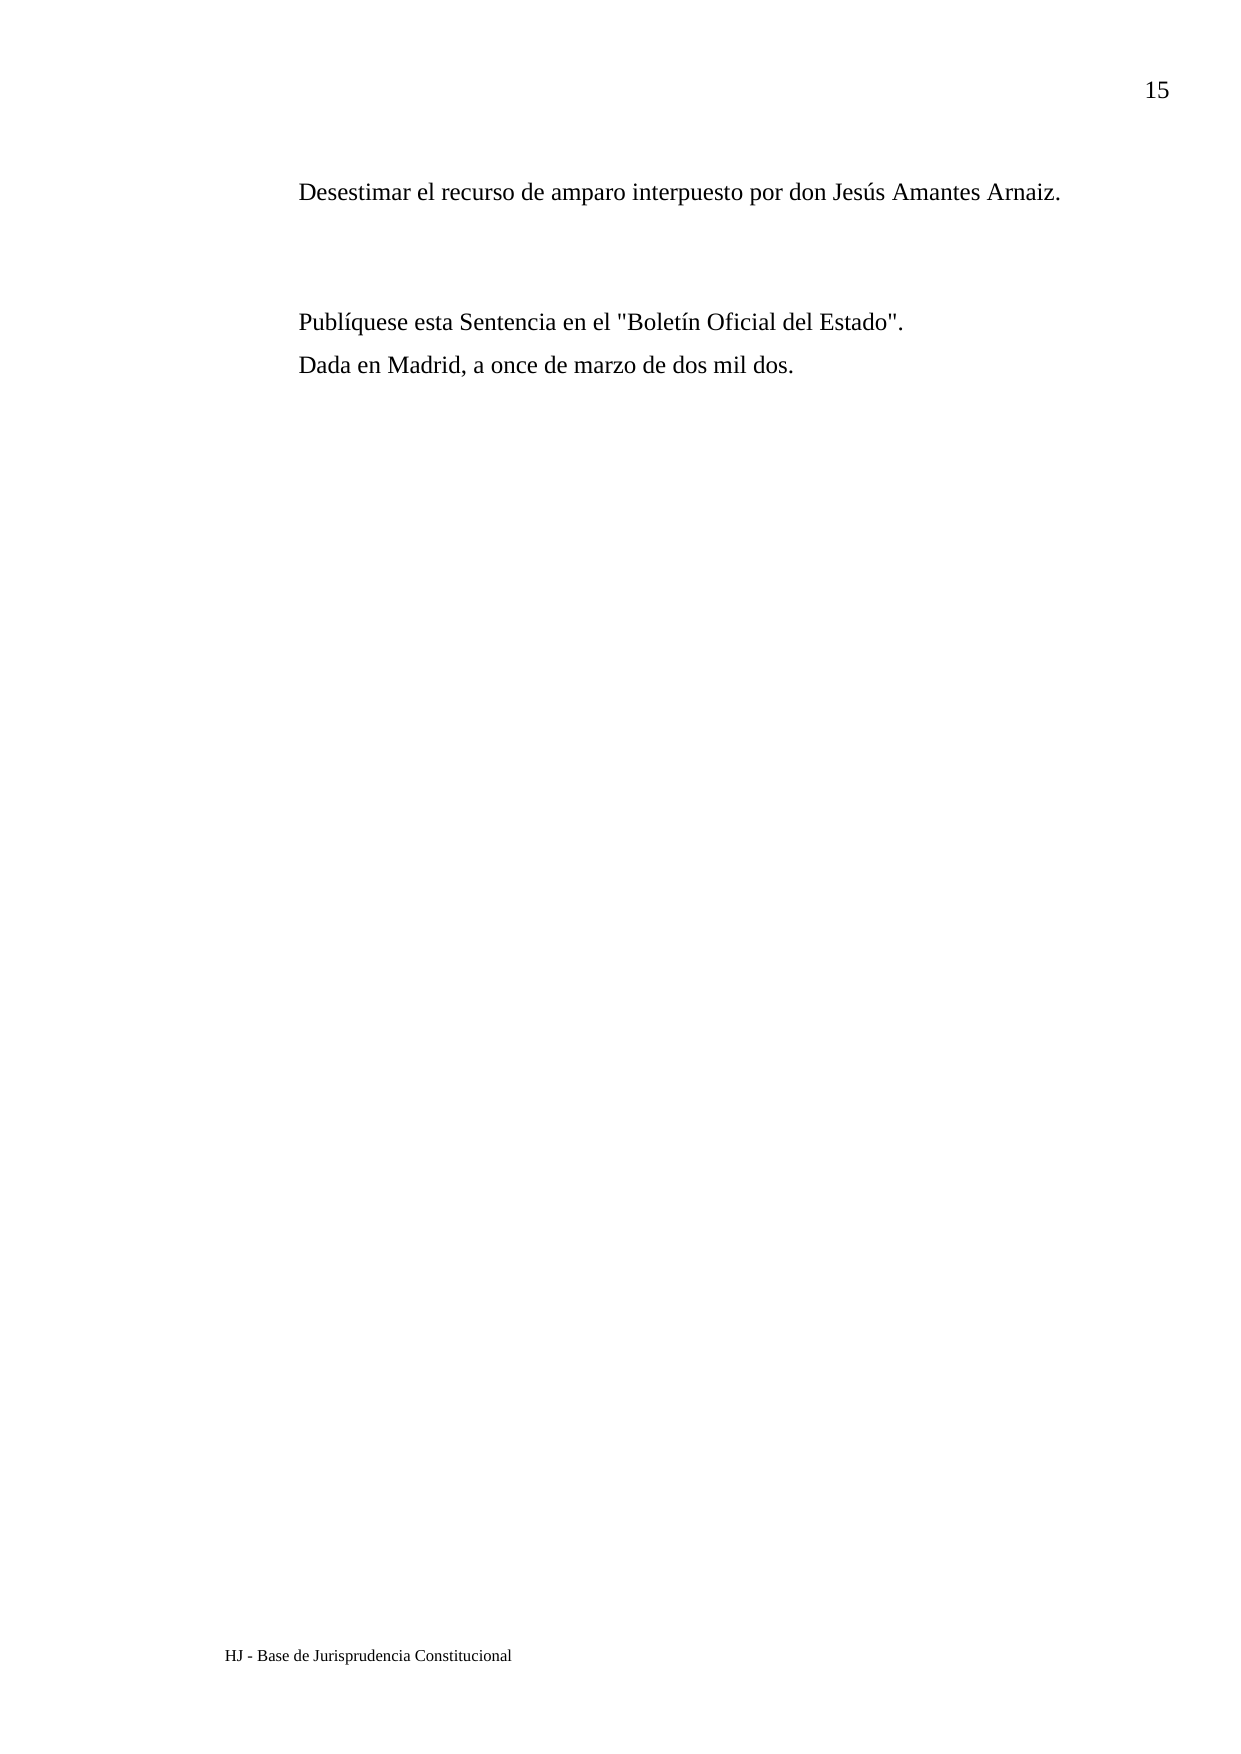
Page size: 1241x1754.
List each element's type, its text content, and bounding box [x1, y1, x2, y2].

text Dada en Madrid, a once de marzo de dos mil dos. [224, 350, 1169, 378]
text Desestimar el recurso de amparo interpuesto por don Jesús Amantes Arnaiz. [224, 177, 1169, 206]
text Publíquese esta Sentencia en el "Boletín Oficial del Estado". [224, 307, 1169, 335]
